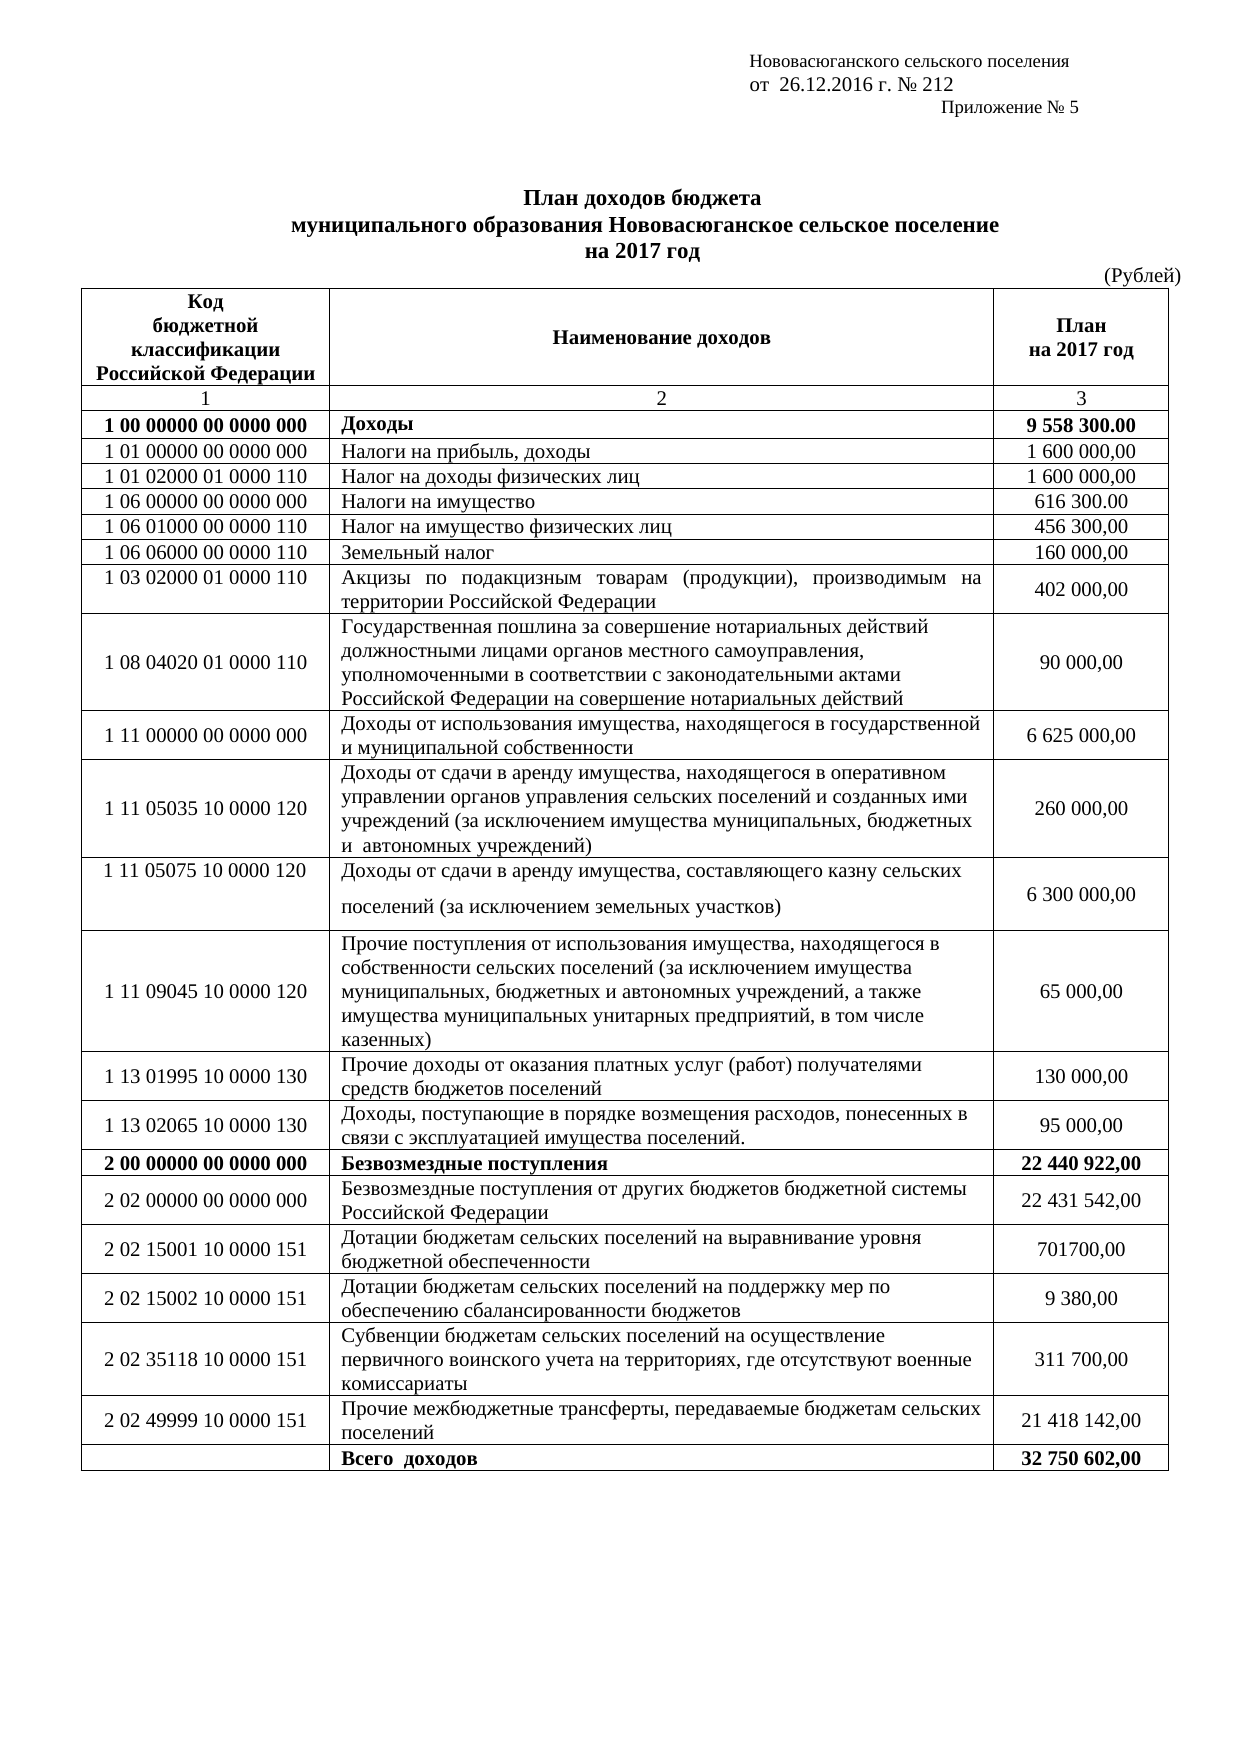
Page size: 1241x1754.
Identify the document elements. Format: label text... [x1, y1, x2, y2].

table_cell 3 [994, 386, 1168, 410]
table_cell 9 558 300.00 [994, 411, 1168, 438]
table_cell 65 000,00 [994, 931, 1168, 1051]
table_cell 1 01 02000 01 0000 110 [82, 464, 329, 488]
table_cell 160 000,00 [994, 540, 1168, 564]
table_cell Налог на доходы физических лиц [330, 464, 993, 488]
title План доходов бюджета [103, 184, 1181, 211]
table_cell 260 000,00 [994, 760, 1168, 857]
table_cell 311 700,00 [994, 1323, 1168, 1395]
table_cell Дотации бюджетам сельских поселений на выравнивание уровня бюджетной обеспеченности [330, 1225, 993, 1273]
text (Рублей) [103, 263, 1181, 287]
table_cell 6 625 000,00 [994, 711, 1168, 759]
title от 26.12.2016 г. № 212 [103, 72, 1181, 96]
table_header Наименование доходов [330, 289, 993, 385]
table_cell 2 02 15002 10 0000 151 [82, 1274, 329, 1322]
table_cell Государственная пошлина за совершение нотариальных действий должностными лицами органов местного самоуправления, уполномоченными в соответствии с законодательными актами Российской Федерации на совершение нотариальных действий [330, 614, 993, 710]
table_cell 32 750 602,00 [994, 1445, 1168, 1469]
table_cell 1 [82, 386, 329, 410]
table_cell 2 02 00000 00 0000 000 [82, 1176, 329, 1224]
table_cell 402 000,00 [994, 565, 1168, 613]
table_cell 1 03 02000 01 0000 110 [82, 565, 329, 613]
table_cell Доходы от сдачи в аренду имущества, находящегося в оперативном управлении органов управления сельских поселений и созданных ими учреждений (за исключением имущества муниципальных, бюджетных и автономных учреждений) [330, 760, 993, 857]
table_cell Прочие доходы от оказания платных услуг (работ) получателями средств бюджетов поселений [330, 1052, 993, 1100]
title Нововасюганского сельского поселения [103, 50, 1181, 72]
table_cell 2 [330, 386, 993, 410]
table_cell 2 02 49999 10 0000 151 [82, 1396, 329, 1444]
table_cell 1 11 05075 10 0000 120 [82, 858, 329, 930]
table_cell Акцизы по подакцизным товарам (продукции), производимым на территории Российской Федерации [330, 565, 993, 613]
table_cell 9 380,00 [994, 1274, 1168, 1322]
title Приложение № 5 [103, 96, 1181, 117]
table_cell Налоги на имущество [330, 489, 993, 513]
table_cell 1 13 01995 10 0000 130 [82, 1052, 329, 1100]
table_cell 90 000,00 [994, 614, 1168, 710]
table_cell 2 02 35118 10 0000 151 [82, 1323, 329, 1395]
table_cell 6 300 000,00 [994, 858, 1168, 930]
table_cell Доходы, поступающие в порядке возмещения расходов, понесенных в связи с эксплуатацией имущества поселений. [330, 1101, 993, 1149]
table_cell 616 300.00 [994, 489, 1168, 513]
table_cell 1 06 06000 00 0000 110 [82, 540, 329, 564]
table_cell 2 00 00000 00 0000 000 [82, 1150, 329, 1174]
table_cell 701700,00 [994, 1225, 1168, 1273]
table_cell 130 000,00 [994, 1052, 1168, 1100]
table_cell 1 13 02065 10 0000 130 [82, 1101, 329, 1149]
table_cell 21 418 142,00 [994, 1396, 1168, 1444]
table_cell [82, 1445, 329, 1469]
table_cell Прочие поступления от использования имущества, находящегося в собственности сельских поселений (за исключением имущества муниципальных, бюджетных и автономных учреждений, а также имущества муниципальных унитарных предприятий, в том числе казенных) [330, 931, 993, 1051]
table_cell 1 01 00000 00 0000 000 [82, 439, 329, 463]
table_cell Земельный налог [330, 540, 993, 564]
table_cell Всего доходов [330, 1445, 993, 1469]
table_cell Доходы [330, 411, 993, 438]
table_cell 1 08 04020 01 0000 110 [82, 614, 329, 710]
table_cell Налог на имущество физических лиц [330, 515, 993, 538]
table_cell 1 600 000,00 [994, 439, 1168, 463]
table_cell 1 06 01000 00 0000 110 [82, 515, 329, 538]
table_cell 456 300,00 [994, 515, 1168, 538]
table_cell Безвозмездные поступления от других бюджетов бюджетной системы Российской Федерации [330, 1176, 993, 1224]
table_cell 22 431 542,00 [994, 1176, 1168, 1224]
table_cell Доходы от использования имущества, находящегося в государственной и муниципальной собственности [330, 711, 993, 759]
text муниципального образования Нововасюганское сельское поселение [103, 211, 1181, 237]
table_cell 1 600 000,00 [994, 464, 1168, 488]
table_header План на 2017 год [994, 289, 1168, 385]
text на 2017 год [103, 237, 1181, 263]
table_cell Прочие межбюджетные трансферты, передаваемые бюджетам сельских поселений [330, 1396, 993, 1444]
table_cell Субвенции бюджетам сельских поселений на осуществление первичного воинского учета на территориях, где отсутствуют военные комиссариаты [330, 1323, 993, 1395]
table_cell 1 06 00000 00 0000 000 [82, 489, 329, 513]
table_header Код бюджетной классификации Российской Федерации [82, 289, 329, 385]
table_cell Безвозмездные поступления [330, 1150, 993, 1174]
table_cell Налоги на прибыль, доходы [330, 439, 993, 463]
table_cell 1 11 00000 00 0000 000 [82, 711, 329, 759]
table_cell 22 440 922,00 [994, 1150, 1168, 1174]
table_cell 1 11 09045 10 0000 120 [82, 931, 329, 1051]
table_cell Доходы от сдачи в аренду имущества, составляющего казну сельских поселений (за исключением земельных участков) [330, 858, 993, 930]
table_cell 1 00 00000 00 0000 000 [82, 411, 329, 438]
table_cell 2 02 15001 10 0000 151 [82, 1225, 329, 1273]
table_cell 1 11 05035 10 0000 120 [82, 760, 329, 857]
table_cell 95 000,00 [994, 1101, 1168, 1149]
table_cell Дотации бюджетам сельских поселений на поддержку мер по обеспечению сбалансированности бюджетов [330, 1274, 993, 1322]
